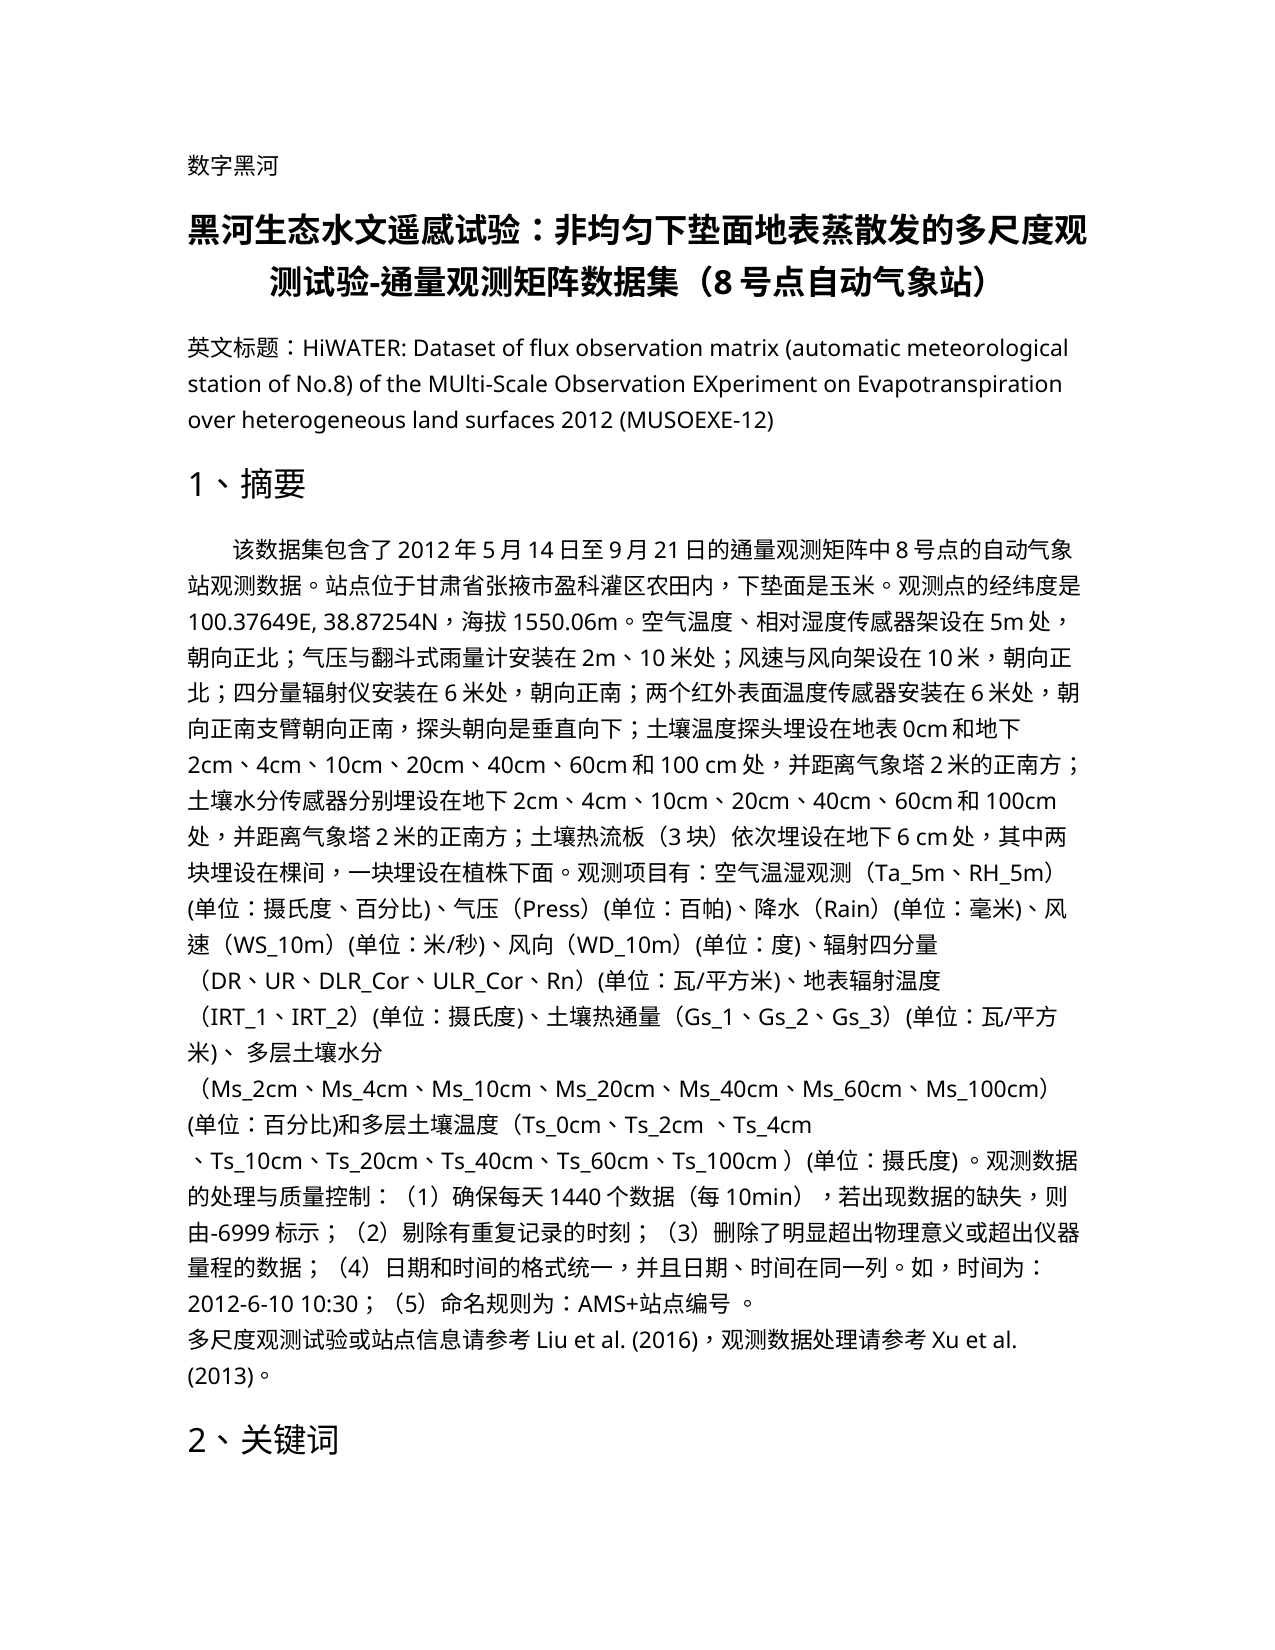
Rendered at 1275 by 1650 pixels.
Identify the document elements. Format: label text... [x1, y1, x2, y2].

text 该数据集包含了2012年5月14日至9月21日的通量观测矩阵中8号点的自动气象站观测数据。站点位于甘肃省张掖市盈科灌区农田内，下垫面是玉米。观测点的经纬度是100.37649E, 38.87254N，海拔1550.06m。空气温度、相对湿度传感器架设在5m处，朝向正北；气压与翻斗式雨量计安装在2m、10米处；风速与风向架设在10米，朝向正北；四分量辐射仪安装在6米处，朝向正南；两个红外表面温度传感器安装在6米处，朝向正南支臂朝向正南，探头朝向是垂直向下；土壤温度探头埋设在地表0cm和地下2cm、4cm、10cm、20cm、40cm、60cm和100 cm处，并距离气象塔2米的正南方；土壤水分传感器分别埋设在地下2cm、4cm、10cm、20cm、40cm、60cm和100cm处，并距离气象塔2米的正南方；土壤热流板（3块）依次埋设在地下6 cm处，其中两块埋设在棵间，一块埋设在植株下面。观测项目有：空气温湿观测（Ta_5m、RH_5m）(单位：摄氏度、百分比)、气压（Press）(单位：百帕)、降水（Rain）(单位：毫米)、风速（WS_10m）(单位：米/秒)、风向（WD_10m）(单位：度)、辐射四分量（DR、UR、DLR_Cor、ULR_Cor、Rn）(单位：瓦/平方米)、地表辐射温度（IRT_1、IRT_2）(单位：摄氏度)、土壤热通量（Gs_1、Gs_2、Gs_3）(单位：瓦/平方米)、 多层土壤水分（Ms_2cm、Ms_4cm、Ms_10cm、Ms_20cm、Ms_40cm、Ms_60cm、Ms_100cm）(单位：百分比)和多层土壤温度（Ts_0cm、Ts_2cm 、Ts_4cm 、Ts_10cm、Ts_20cm、Ts_40cm、Ts_60cm、Ts_100cm ）(单位：摄氏度) 。观测数据的处理与质量控制：（1）确保每天1440个数据（每10min），若出现数据的缺失，则由-6999标示；（2）剔除有重复记录的时刻；（3）删除了明显超出物理意义或超出仪器量程的数据；（4）日期和时间的格式统一，并且日期、时间在同一列。如，时间为：2012-6-10 10:30；（5）命名规则为：AMS+站点编号 。 多尺度观测试验或站点信息请参考Liu et al. (2016)，观测数据处理请参考Xu et al.(2013)。 [187, 534, 1087, 1391]
text 1、摘要 [187, 461, 1087, 506]
text 2、关键词 [187, 1417, 1087, 1462]
text 英文标题：HiWATER: Dataset of flux observation matrix (automatic meteorological station of No.8) of the MUlti-Scale Observation EXperiment on Evapotranspiration over heterogeneous land surfaces 2012 (MUSOEXE-12) [187, 332, 1087, 435]
text 数字黑河 [187, 150, 1087, 181]
text 黑河生态水文遥感试验：非均匀下垫面地表蒸散发的多尺度观测试验-通量观测矩阵数据集（8号点自动气象站） [187, 207, 1087, 304]
